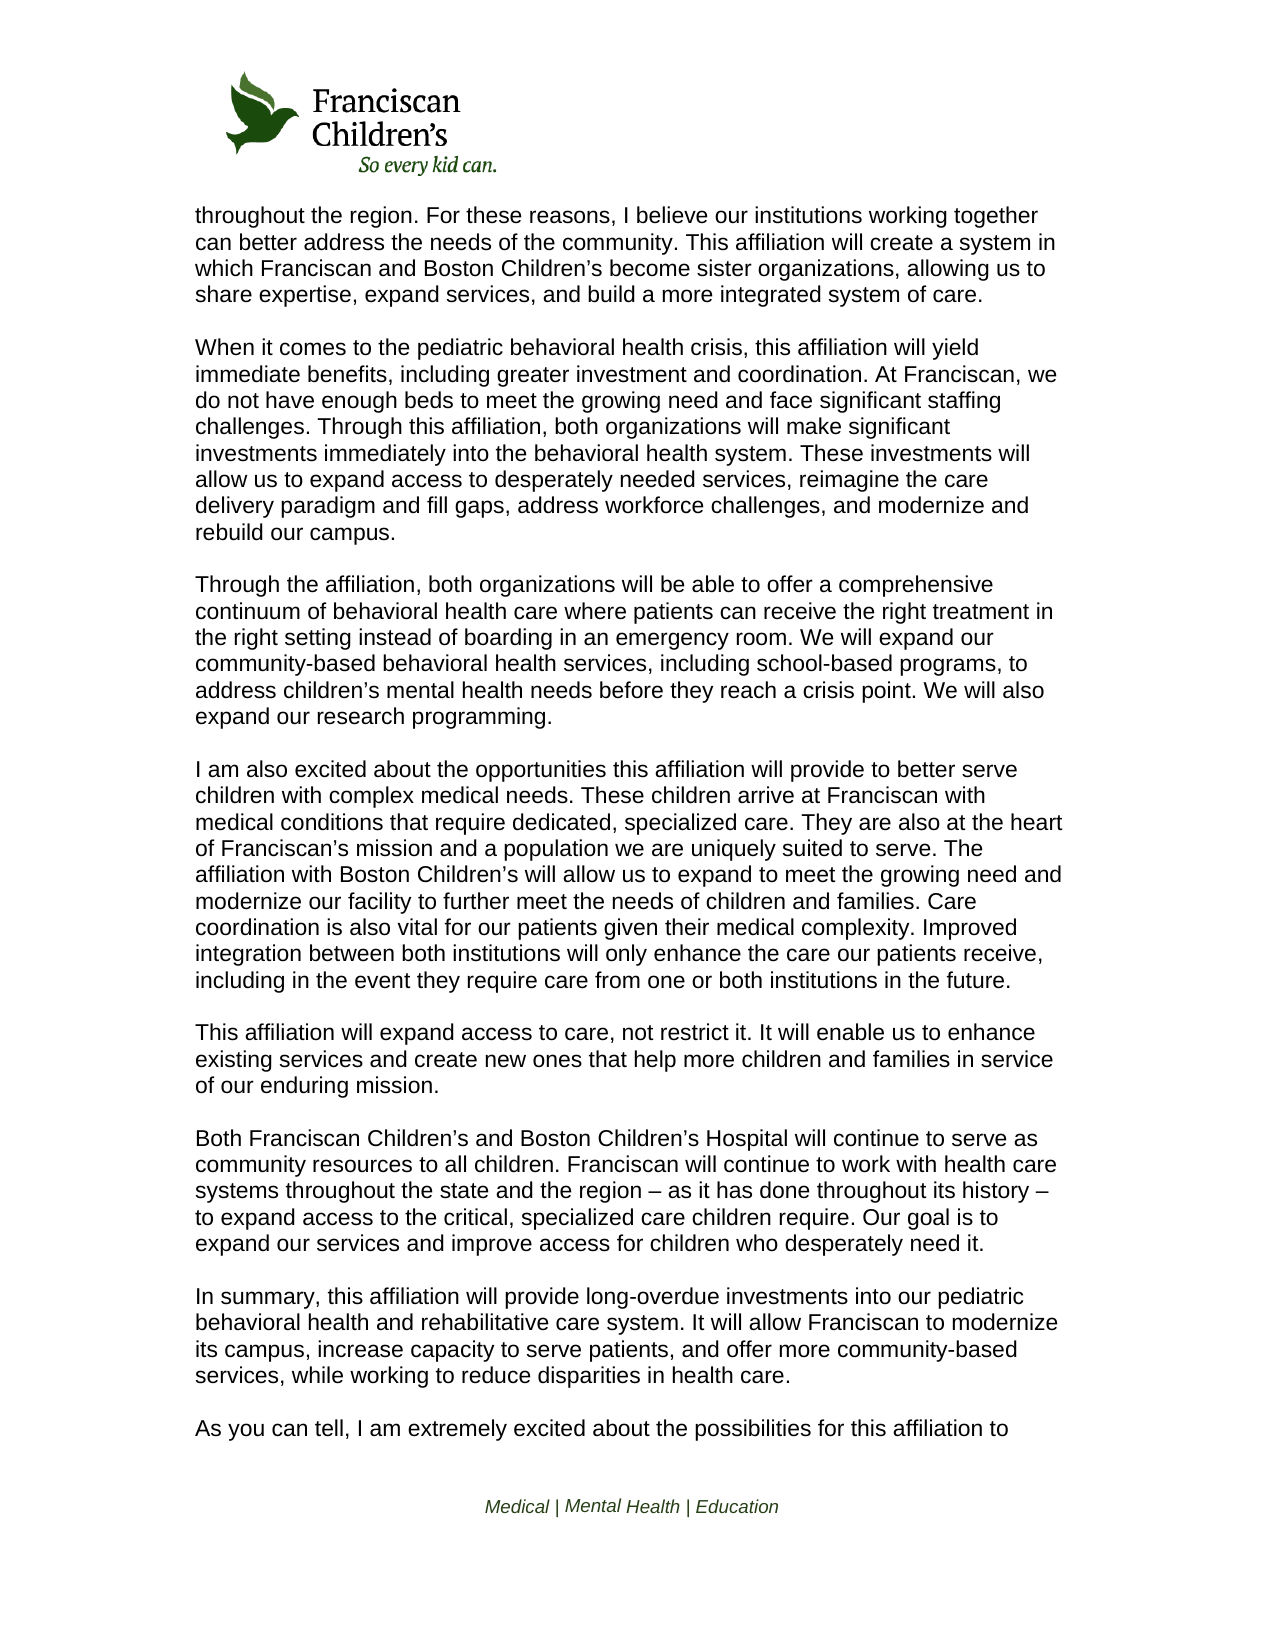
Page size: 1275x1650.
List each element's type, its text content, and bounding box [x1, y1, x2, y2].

text Through the affiliation, both organizations will be able to offer a comprehensive continuum of behavioral health care where patients can receive the right treatment in the right setting instead of boarding in an emergency room. We will expand our community-based behavioral health services, including school-based programs, to address children’s mental health needs before they reach a crisis point. We will also expand our research programming. [195, 571, 1065, 729]
picture [195, 44, 526, 203]
text Both Franciscan Children’s and Boston Children’s Hospital will continue to serve as community resources to all children. Franciscan will continue to work with health care systems throughout the state and the region – as it has done throughout its history – to expand access to the critical, specialized care children require. Our goal is to expand our services and improve access for children who desperately need it. [195, 1125, 1065, 1257]
text When it comes to the pediatric behavioral health crisis, this affiliation will yield immediate benefits, including greater investment and coordination. At Franciscan, we do not have enough beds to meet the growing need and face significant staffing challenges. Through this affiliation, both organizations will make significant investments immediately into the behavioral health system. These investments will allow us to expand access to desperately needed services, reimagine the care delivery paradigm and fill gaps, address workforce challenges, and modernize and rebuild our campus. [195, 334, 1065, 545]
text I am also excited about the opportunities this affiliation will provide to better serve children with complex medical needs. These children arrive at Franciscan with medical conditions that require dedicated, specialized care. They are also at the heart of Franciscan’s mission and a population we are uniquely suited to serve. The affiliation with Boston Children’s will allow us to expand to meet the growing need and modernize our facility to further meet the needs of children and families. Care coordination is also vital for our patients given their medical complexity. Improved integration between both institutions will only enhance the care our patients receive, including in the event they require care from one or both institutions in the future. [195, 756, 1065, 993]
text In summary, this affiliation will provide long-overdue investments into our pediatric behavioral health and rehabilitative care system. It will allow Franciscan to modernize its campus, increase capacity to serve patients, and offer more community-based services, while working to reduce disparities in health care. [195, 1283, 1065, 1388]
text This affiliation will expand access to care, not restrict it. It will enable us to enhance existing services and create new ones that help more children and families in service of our enduring mission. [195, 1019, 1065, 1098]
